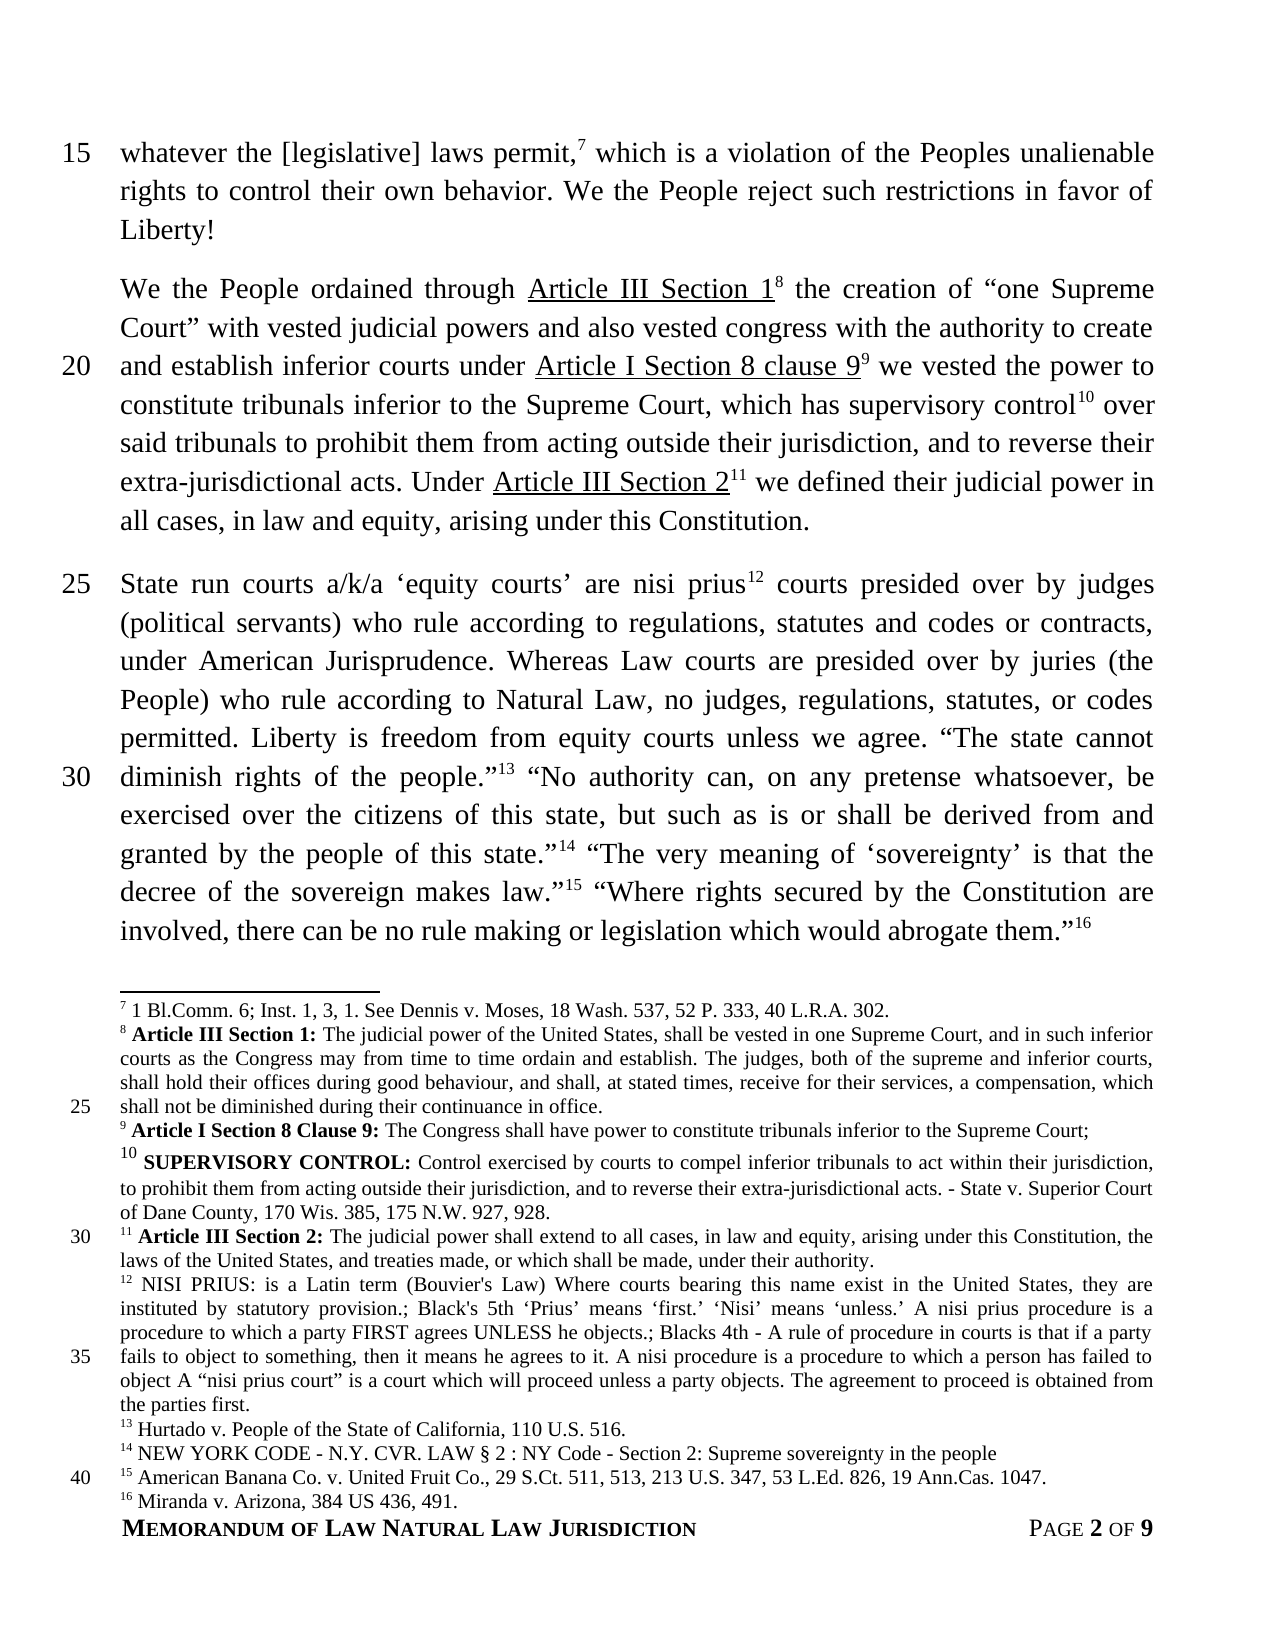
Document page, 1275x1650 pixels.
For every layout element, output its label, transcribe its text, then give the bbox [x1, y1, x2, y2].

text We the People ordained through Article III Section 1 the creation of “one Supreme Court” with vested judicial powers and also vested congress with the authority to create and establish inferior courts under Article I Section 8 clause 9 we vested the power to constitute tribunals inferior to the Supreme Court, which has supervisory control over said tribunals to prohibit them from acting outside their jurisdiction, and to reverse their extra-jurisdictional acts. Under Article III Section 2 we defined their judicial power in all cases, in law and equity, arising under this Constitution. [120, 271, 1155, 536]
text State run courts a/k/a ‘equity courts’ are nisi prius courts presided over by judges (political servants) who rule according to regulations, statutes and codes or contracts, under American Jurisprudence. Whereas Law courts are presided over by juries (the People) who rule according to Natural Law, no judges, regulations, statutes, or codes permitted. Liberty is freedom from equity courts unless we agree. “The state cannot diminish rights of the people.” “No authority can, on any pretense whatsoever, be exercised over the citizens of this state, but such as is or shall be derived from and granted by the people of this state.” “The very meaning of ‘sovereignty’ is that the decree of the sovereign makes law.” “Where rights secured by the Constitution are involved, there can be no rule making or legislation which would abrogate them.” [120, 566, 1155, 947]
text The purpose of this memorandum is to establish the unalienable right of the People to be judged in Natural Law Courts by their peers and not government (judges) controlled courts. Natural Liberty is the power of acting as one thinks fit, without any restraint or control, unless by the law of nature. It is the right which nature’s God gives to all mankind of disposing of their persons and property after the manner they judge most consistent with their happiness, on condition of their acting within the limits of the law of nature, and so as not to interfere with an equal exercise of the same rights by other men. Whereas civil liberties are granted by legislators, it is the power of doing whatever the [legislative] laws permit, which is a violation of the Peoples unalienable rights to control their own behavior. We the People reject such restrictions in favor of Liberty! [120, 135, 1155, 246]
